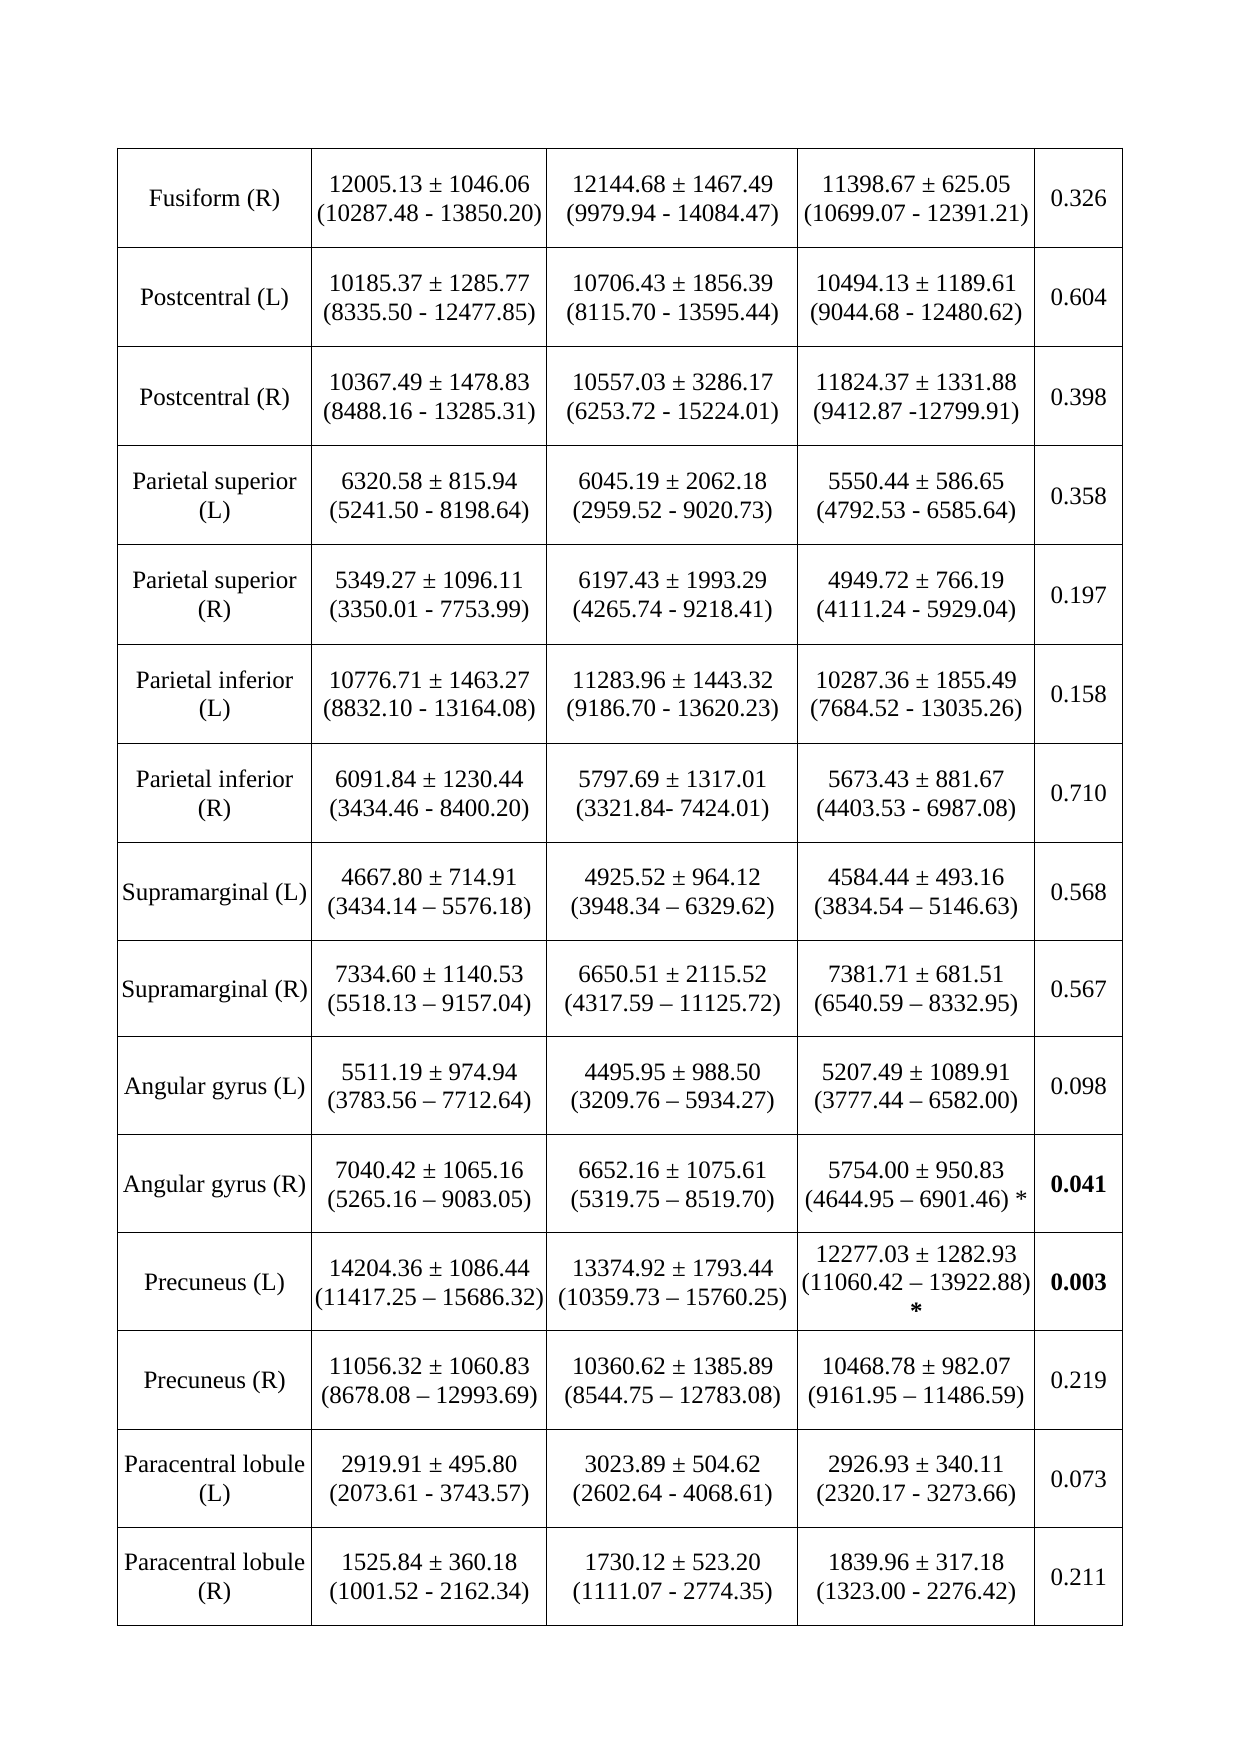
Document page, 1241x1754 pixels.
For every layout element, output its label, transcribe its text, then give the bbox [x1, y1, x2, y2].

table_cell 11824.37 ± 1331.88 (9412.87 -12799.91) [798, 347, 1034, 445]
table_cell 0.041 [1035, 1135, 1122, 1232]
table_cell 12277.03 ± 1282.93 (11060.42 – 13922.88) * [798, 1233, 1034, 1330]
table_cell 6320.58 ± 815.94 (5241.50 - 8198.64) [312, 446, 546, 544]
table_cell 4495.95 ± 988.50 (3209.76 – 5934.27) [547, 1037, 797, 1134]
table_cell 0.567 [1035, 941, 1122, 1036]
table_cell 10360.62 ± 1385.89 (8544.75 – 12783.08) [547, 1331, 797, 1428]
table_cell 0.211 [1035, 1528, 1122, 1625]
table_cell 10776.71 ± 1463.27 (8832.10 - 13164.08) [312, 645, 546, 743]
table_cell 11398.67 ± 625.05 (10699.07 - 12391.21) [798, 149, 1034, 247]
table_cell 5754.00 ± 950.83 (4644.95 – 6901.46) * [798, 1135, 1034, 1232]
table_cell 2919.91 ± 495.80 (2073.61 - 3743.57) [312, 1430, 546, 1527]
table_cell 0.098 [1035, 1037, 1122, 1134]
table_cell 12144.68 ± 1467.49 (9979.94 - 14084.47) [547, 149, 797, 247]
table_cell Parietal superior (L) [118, 446, 311, 544]
table_cell Angular gyrus (R) [118, 1135, 311, 1232]
table_cell Supramarginal (R) [118, 941, 311, 1036]
table_cell 4949.72 ± 766.19 (4111.24 - 5929.04) [798, 545, 1034, 643]
table_cell 0.358 [1035, 446, 1122, 544]
table_cell 0.073 [1035, 1430, 1122, 1527]
table_cell Postcentral (L) [118, 248, 311, 346]
table_cell 12005.13 ± 1046.06 (10287.48 - 13850.20) [312, 149, 546, 247]
table_cell 10287.36 ± 1855.49 (7684.52 - 13035.26) [798, 645, 1034, 743]
table_cell 13374.92 ± 1793.44 (10359.73 – 15760.25) [547, 1233, 797, 1330]
table_cell Angular gyrus (L) [118, 1037, 311, 1134]
table_cell 10494.13 ± 1189.61 (9044.68 - 12480.62) [798, 248, 1034, 346]
table_cell 0.219 [1035, 1331, 1122, 1428]
table_cell 5797.69 ± 1317.01 (3321.84- 7424.01) [547, 744, 797, 842]
table_cell 0.398 [1035, 347, 1122, 445]
table_cell 6045.19 ± 2062.18 (2959.52 - 9020.73) [547, 446, 797, 544]
table_cell 5511.19 ± 974.94 (3783.56 – 7712.64) [312, 1037, 546, 1134]
table_cell 0.197 [1035, 545, 1122, 643]
table_cell Parietal superior (R) [118, 545, 311, 643]
table_cell Parietal inferior (R) [118, 744, 311, 842]
table_cell Parietal inferior (L) [118, 645, 311, 743]
table_cell 14204.36 ± 1086.44 (11417.25 – 15686.32) [312, 1233, 546, 1330]
table_cell 10367.49 ± 1478.83 (8488.16 - 13285.31) [312, 347, 546, 445]
table_cell 4667.80 ± 714.91 (3434.14 – 5576.18) [312, 843, 546, 939]
table_cell 0.158 [1035, 645, 1122, 743]
table_cell 6652.16 ± 1075.61 (5319.75 – 8519.70) [547, 1135, 797, 1232]
table_cell 5550.44 ± 586.65 (4792.53 - 6585.64) [798, 446, 1034, 544]
table_cell 0.604 [1035, 248, 1122, 346]
table_cell 10185.37 ± 1285.77 (8335.50 - 12477.85) [312, 248, 546, 346]
table_cell 5207.49 ± 1089.91 (3777.44 – 6582.00) [798, 1037, 1034, 1134]
table_cell 7381.71 ± 681.51 (6540.59 – 8332.95) [798, 941, 1034, 1036]
table_cell 4925.52 ± 964.12 (3948.34 – 6329.62) [547, 843, 797, 939]
table_cell 0.568 [1035, 843, 1122, 939]
table_cell 4584.44 ± 493.16 (3834.54 – 5146.63) [798, 843, 1034, 939]
table_cell 11283.96 ± 1443.32 (9186.70 - 13620.23) [547, 645, 797, 743]
table_cell 7040.42 ± 1065.16 (5265.16 – 9083.05) [312, 1135, 546, 1232]
table_cell 7334.60 ± 1140.53 (5518.13 – 9157.04) [312, 941, 546, 1036]
table_cell 1839.96 ± 317.18 (1323.00 - 2276.42) [798, 1528, 1034, 1625]
table_cell 10557.03 ± 3286.17 (6253.72 - 15224.01) [547, 347, 797, 445]
table_cell 0.710 [1035, 744, 1122, 842]
table_cell 2926.93 ± 340.11 (2320.17 - 3273.66) [798, 1430, 1034, 1527]
table_cell 6650.51 ± 2115.52 (4317.59 – 11125.72) [547, 941, 797, 1036]
table_cell 3023.89 ± 504.62 (2602.64 - 4068.61) [547, 1430, 797, 1527]
table_cell 6197.43 ± 1993.29 (4265.74 - 9218.41) [547, 545, 797, 643]
table_cell Fusiform (R) [118, 149, 311, 247]
table_cell 5349.27 ± 1096.11 (3350.01 - 7753.99) [312, 545, 546, 643]
table_cell 10468.78 ± 982.07 (9161.95 – 11486.59) [798, 1331, 1034, 1428]
table_cell 11056.32 ± 1060.83 (8678.08 – 12993.69) [312, 1331, 546, 1428]
table_cell Precuneus (L) [118, 1233, 311, 1330]
table_cell Postcentral (R) [118, 347, 311, 445]
table_cell 5673.43 ± 881.67 (4403.53 - 6987.08) [798, 744, 1034, 842]
table_cell 6091.84 ± 1230.44 (3434.46 - 8400.20) [312, 744, 546, 842]
table_cell 10706.43 ± 1856.39 (8115.70 - 13595.44) [547, 248, 797, 346]
table_cell 0.003 [1035, 1233, 1122, 1330]
table_cell 1525.84 ± 360.18 (1001.52 - 2162.34) [312, 1528, 546, 1625]
table_cell Supramarginal (L) [118, 843, 311, 939]
table_cell Paracentral lobule (R) [118, 1528, 311, 1625]
table_cell 0.326 [1035, 149, 1122, 247]
table_cell Paracentral lobule (L) [118, 1430, 311, 1527]
table_cell Precuneus (R) [118, 1331, 311, 1428]
table_cell 1730.12 ± 523.20 (1111.07 - 2774.35) [547, 1528, 797, 1625]
